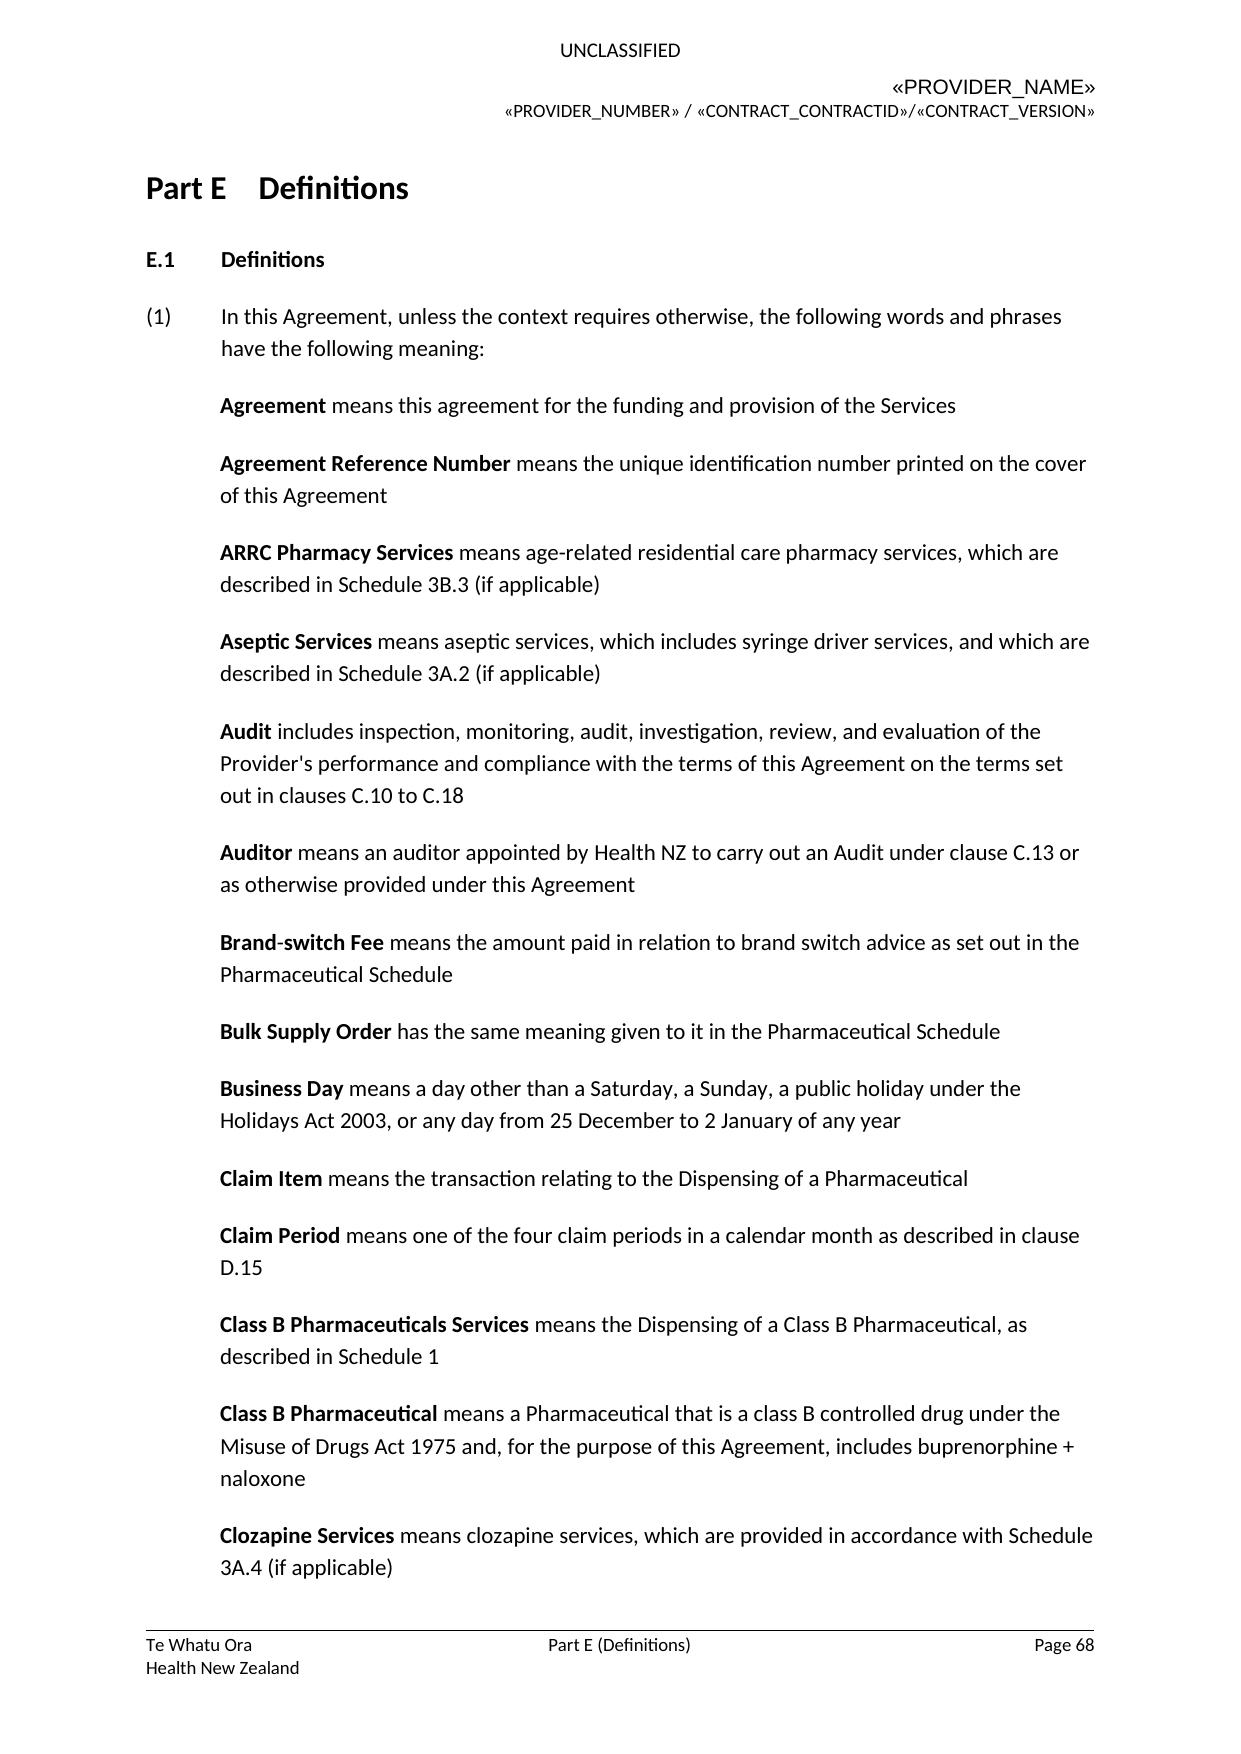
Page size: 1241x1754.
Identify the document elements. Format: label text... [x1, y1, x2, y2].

text Agreement Reference Number means the unique identification number printed on the cover of this Agreement [220, 449, 1094, 509]
text Agreement means this agreement for the funding and provision of the Services [220, 391, 1094, 419]
text Brand-switch Fee means the amount paid in relation to brand switch advice as set out in the Pharmaceutical Schedule [220, 928, 1094, 988]
text E.1 Definitions [146, 245, 1094, 273]
text Business Day means a day other than a Saturday, a Sunday, a public holiday under the Holidays Act 2003, or any day from 25 December to 2 January of any year [220, 1074, 1094, 1134]
text Auditor means an auditor appointed by Health NZ to carry out an Audit under clause C.13 or as otherwise provided under this Agreement [220, 838, 1094, 898]
text (1) In this Agreement, unless the context requires otherwise, the following words and phrases have the following meaning: [146, 302, 1094, 362]
text Claim Period means one of the four claim periods in a calendar month as described in clause D.15 [220, 1221, 1094, 1281]
text ARRC Pharmacy Services means age-related residential care pharmacy services, which are described in Schedule 3B.3 (if applicable) [220, 538, 1094, 598]
text Aseptic Services means aseptic services, which includes syringe driver services, and which are described in Schedule 3A.2 (if applicable) [220, 627, 1094, 688]
text Audit includes inspection, monitoring, audit, investigation, review, and evaluation of the Provider's performance and compliance with the terms of this Agreement on the terms set out in clauses C.10 to C.18 [220, 717, 1094, 809]
subtitle Part E Definitions [146, 167, 1094, 207]
text Class B Pharmaceutical means a Pharmaceutical that is a class B controlled drug under the Misuse of Drugs Act 1975 and, for the purpose of this Agreement, includes buprenorphine + naloxone [220, 1399, 1094, 1492]
text Clozapine Services means clozapine services, which are provided in accordance with Schedule 3A.4 (if applicable) [220, 1521, 1094, 1581]
text Bulk Supply Order has the same meaning given to it in the Pharmaceutical Schedule [220, 1017, 1094, 1045]
text Class B Pharmaceuticals Services means the Dispensing of a Class B Pharmaceutical, as described in Schedule 1 [220, 1310, 1094, 1370]
text Claim Item means the transaction relating to the Dispensing of a Pharmaceutical [220, 1164, 1094, 1192]
